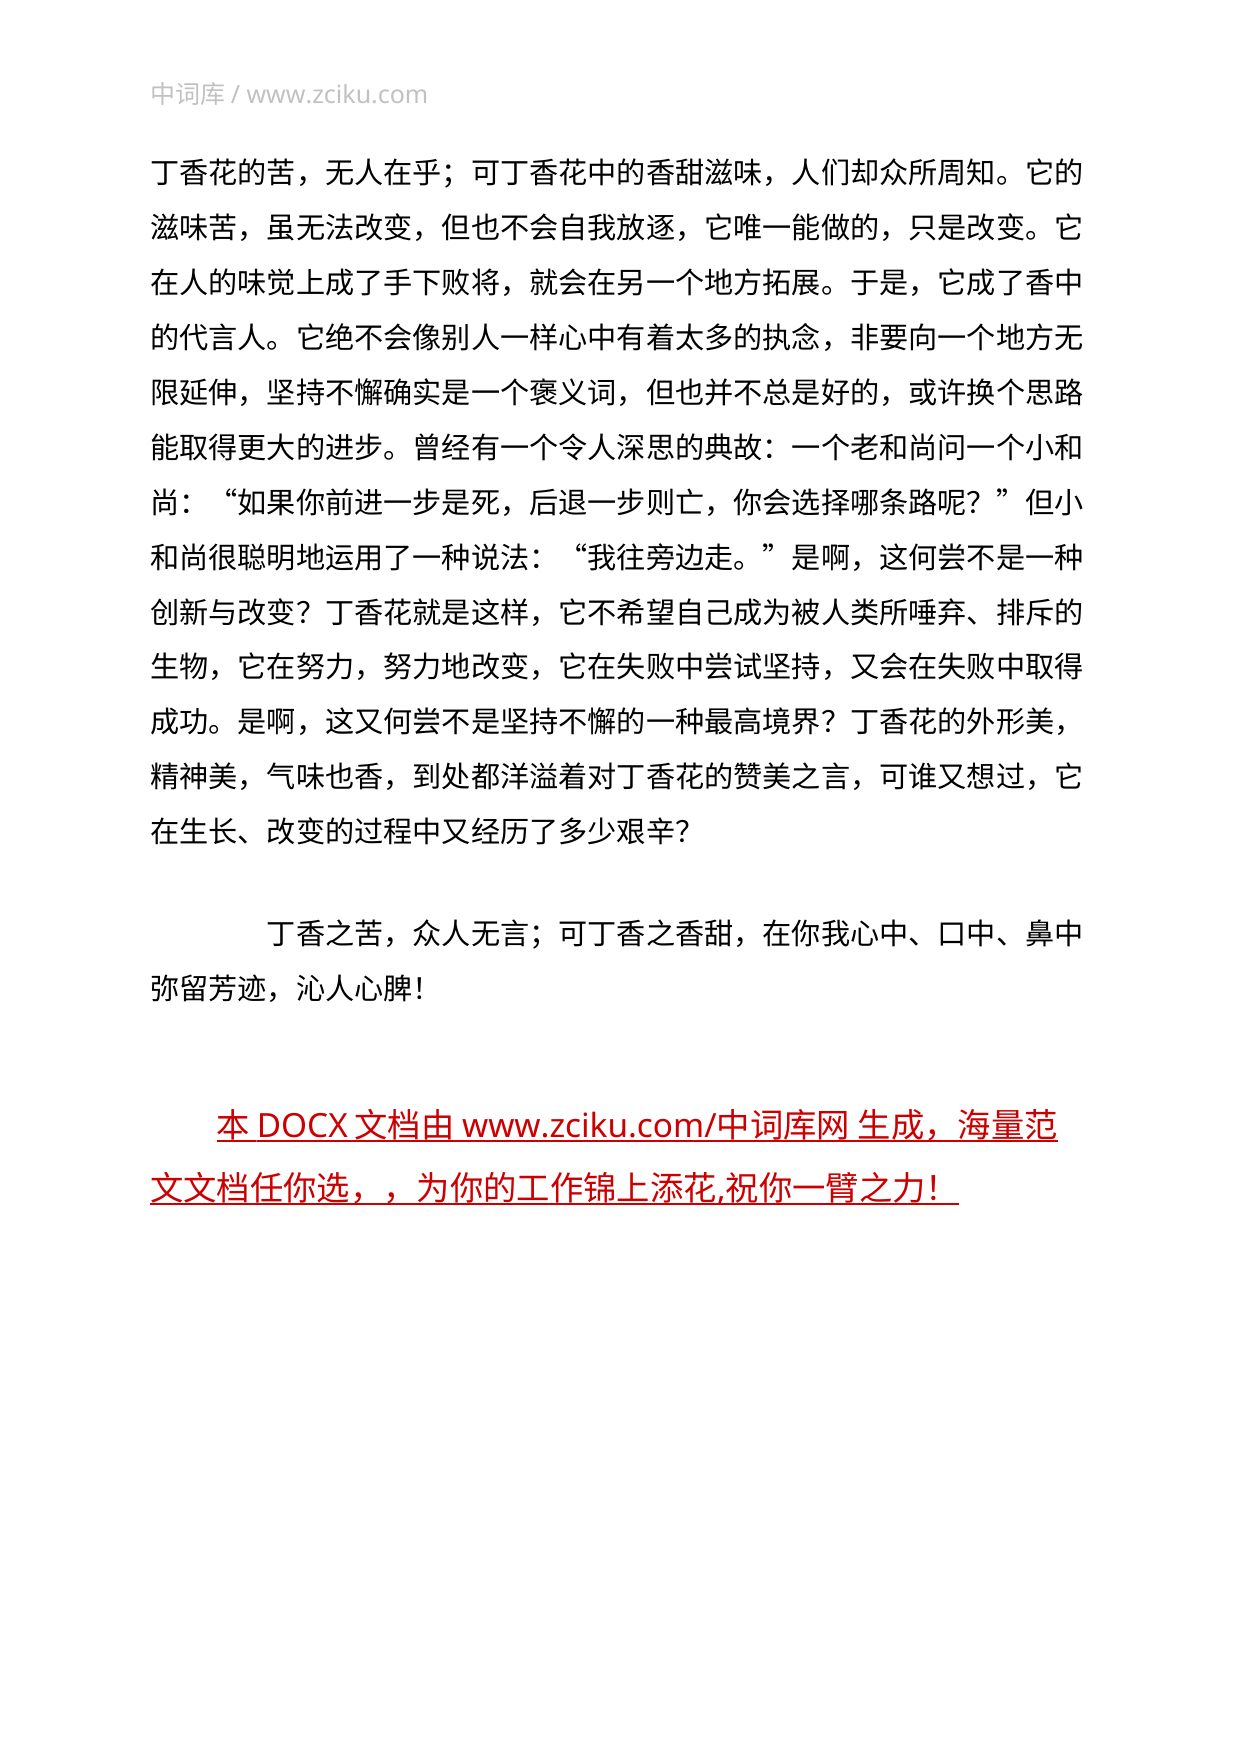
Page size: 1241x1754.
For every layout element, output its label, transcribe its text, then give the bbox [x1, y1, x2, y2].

text 本DOCX文档由 www.zciku.com/中词库网 生成，海量范文文档任你选，，为你的工作锦上添花,祝你一臂之力！ [150, 1098, 1090, 1210]
text 丁香之苦，众人无言；可丁香之香甜，在你我心中、口中、鼻中弥留芳迹，沁人心脾！ [150, 911, 1090, 1008]
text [150, 150, 1090, 851]
